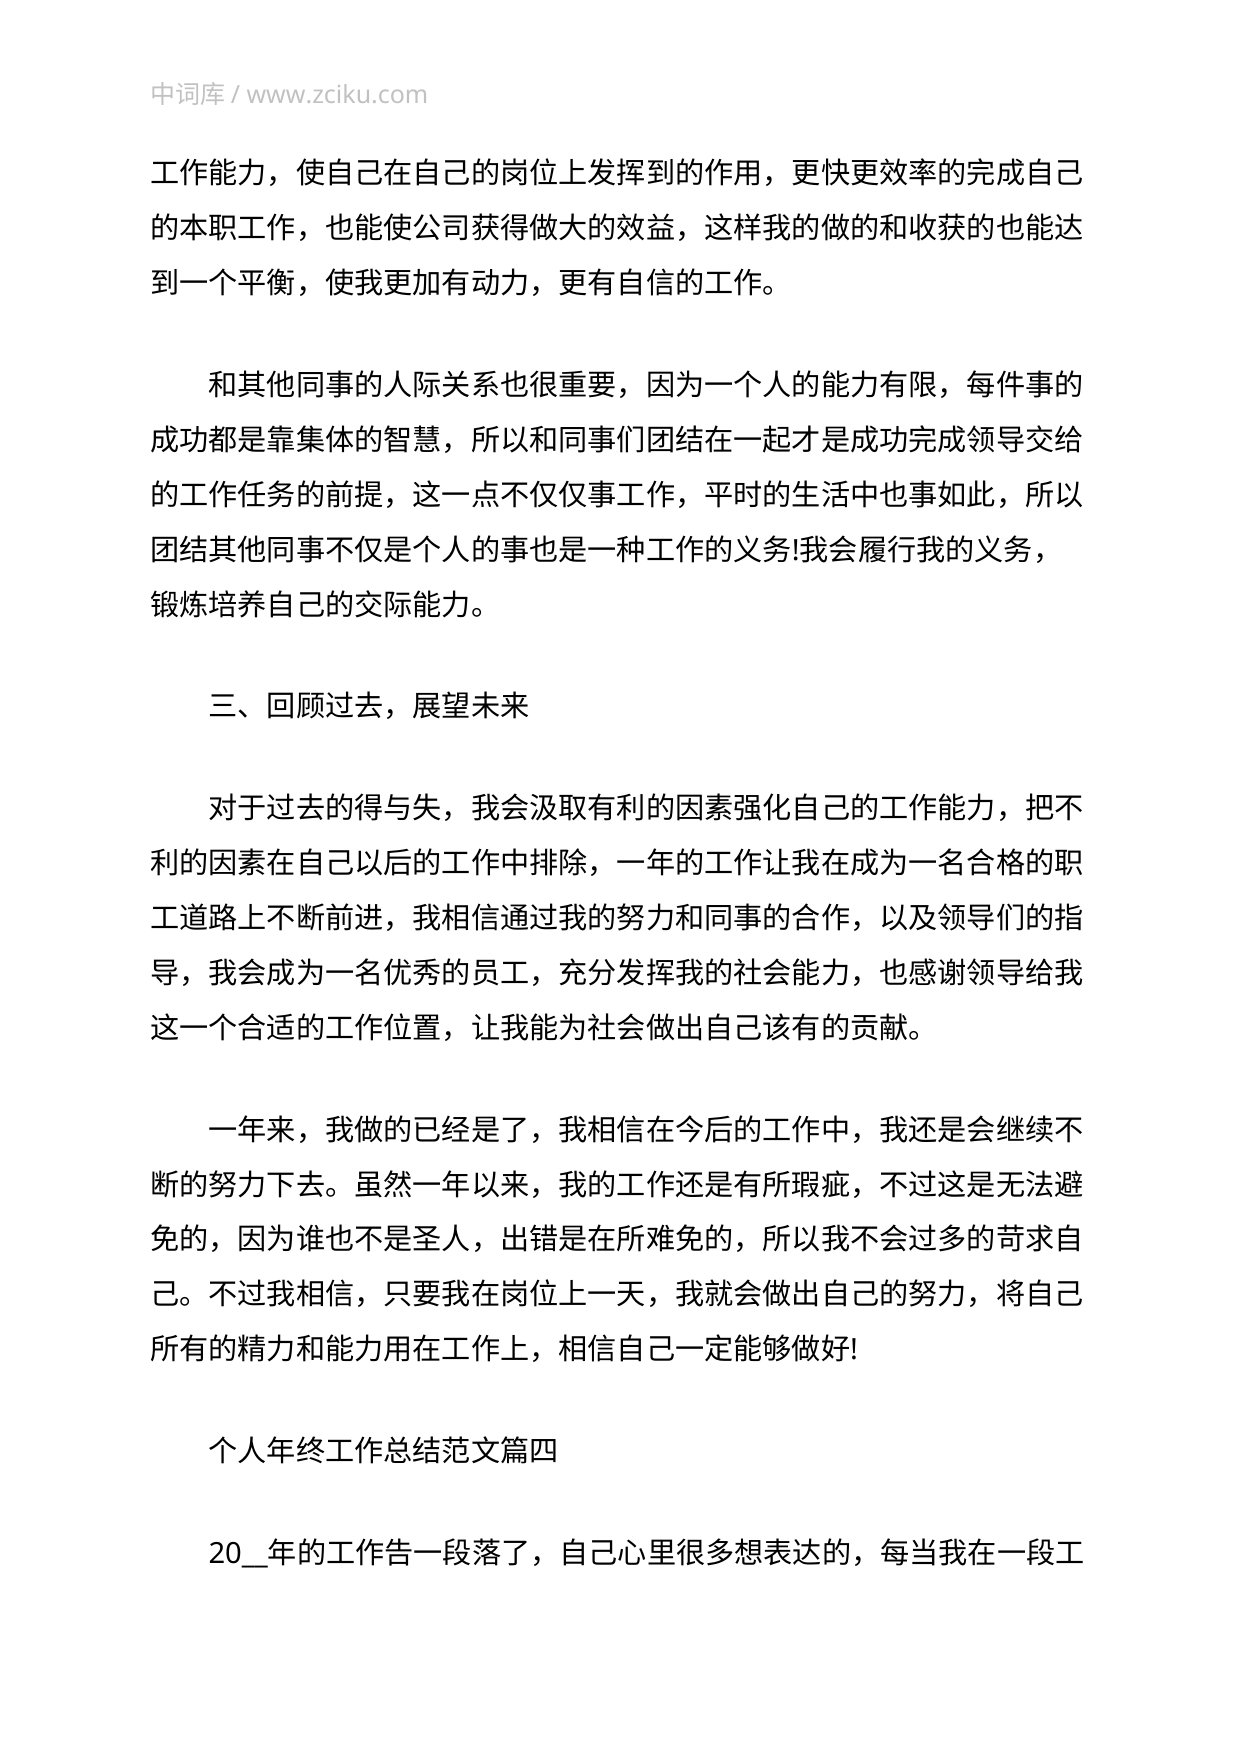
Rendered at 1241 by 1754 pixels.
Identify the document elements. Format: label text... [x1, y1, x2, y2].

text 个人年终工作总结范文篇四 [150, 1428, 1090, 1470]
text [150, 150, 1090, 302]
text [150, 1529, 1090, 1572]
text 和其他同事的人际关系也很重要，因为一个人的能力有限，每件事的成功都是靠集体的智慧，所以和同事们团结在一起才是成功完成领导交给的工作任务的前提，这一点不仅仅事工作，平时的生活中也事如此，所以团结其他同事不仅是个人的事也是一种工作的义务!我会履行我的义务，锻炼培养自己的交际能力。 [150, 362, 1090, 623]
text 三、回顾过去，展望未来 [150, 683, 1090, 725]
text 一年来，我做的已经是了，我相信在今后的工作中，我还是会继续不断的努力下去。虽然一年以来，我的工作还是有所瑕疵，不过这是无法避免的，因为谁也不是圣人，出错是在所难免的，所以我不会过多的苛求自己。不过我相信，只要我在岗位上一天，我就会做出自己的努力，将自己所有的精力和能力用在工作上，相信自己一定能够做好! [150, 1106, 1090, 1368]
text 对于过去的得与失，我会汲取有利的因素强化自己的工作能力，把不利的因素在自己以后的工作中排除，一年的工作让我在成为一名合格的职工道路上不断前进，我相信通过我的努力和同事的合作，以及领导们的指导，我会成为一名优秀的员工，充分发挥我的社会能力，也感谢领导给我这一个合适的工作位置，让我能为社会做出自己该有的贡献。 [150, 785, 1090, 1047]
